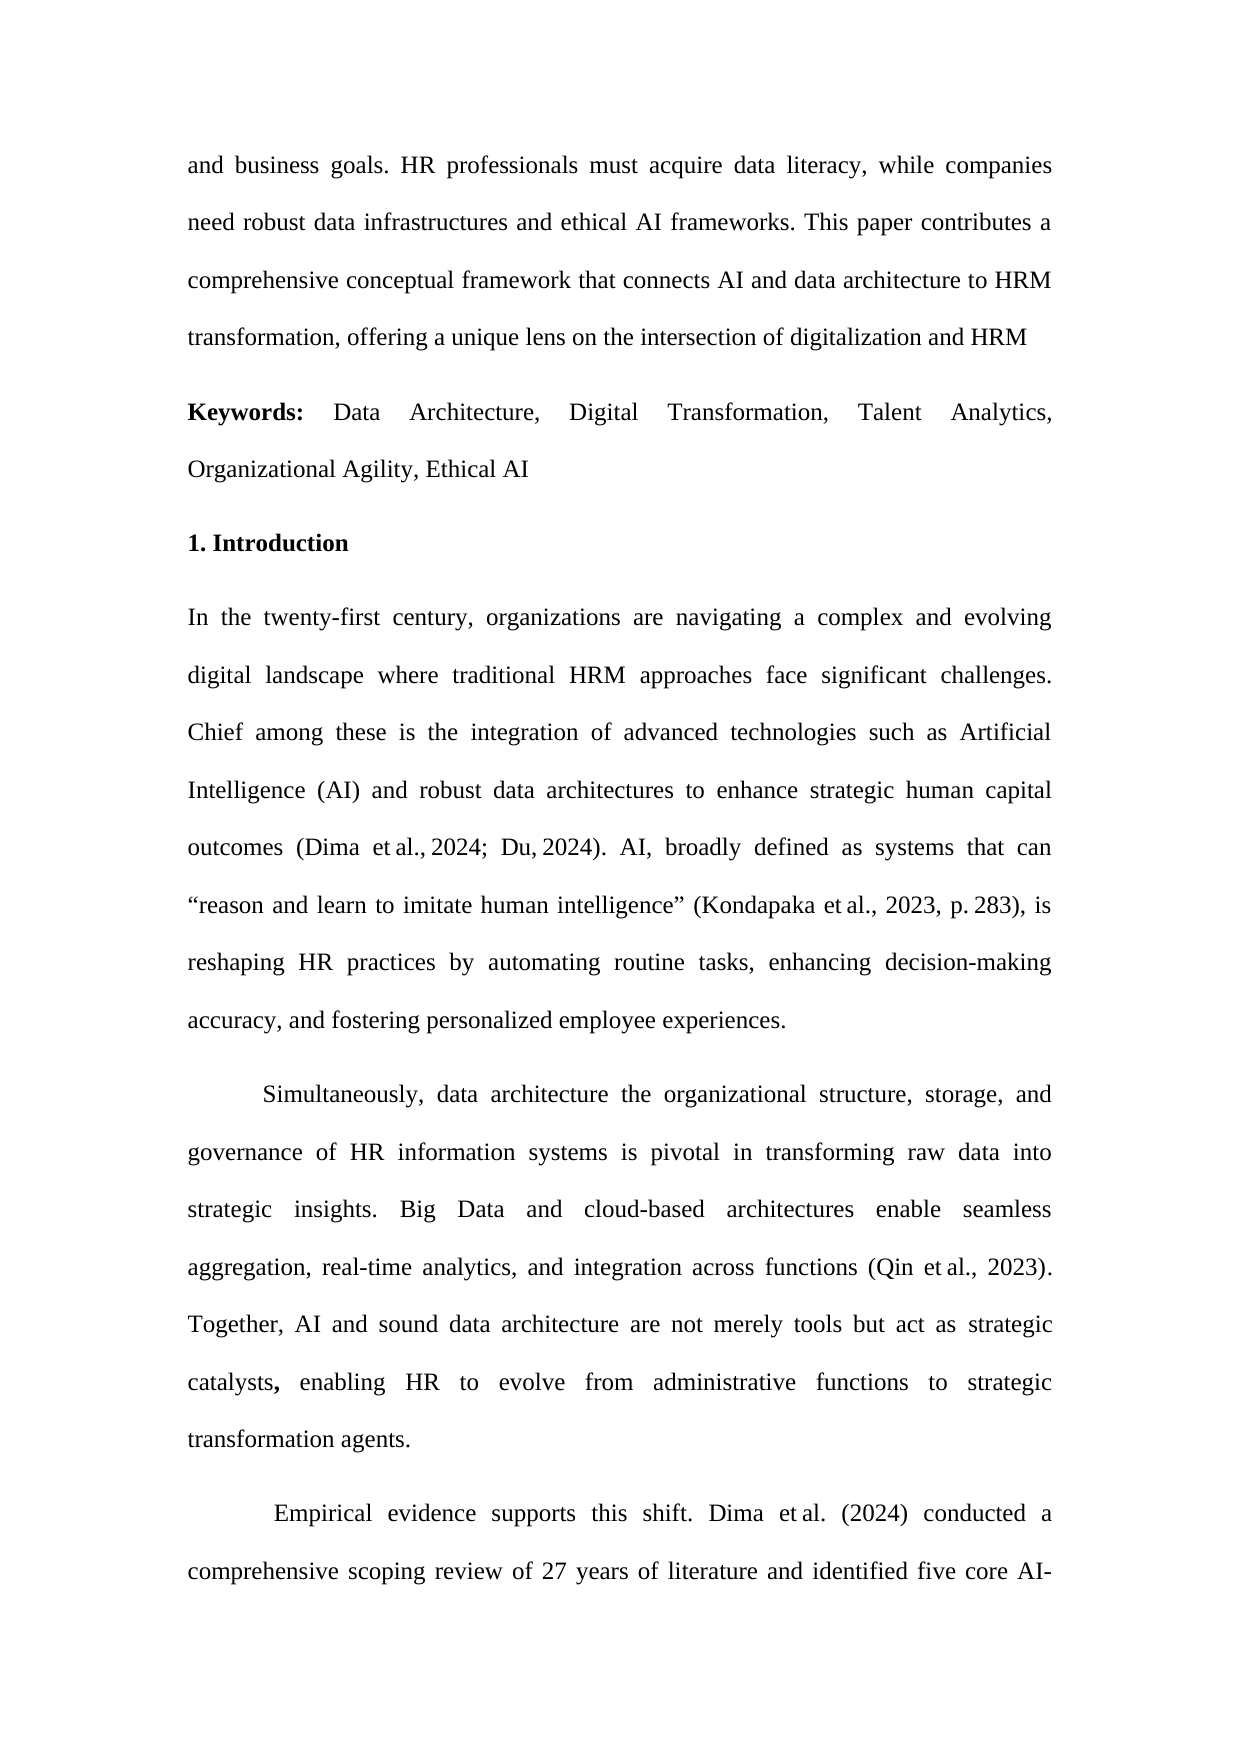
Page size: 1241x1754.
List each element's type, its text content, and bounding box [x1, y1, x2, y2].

text In the twenty-first century, organizations are navigating a complex and evolving digital landscape where traditional HRM approaches face significant challenges. Chief among these is the integration of advanced technologies such as Artificial Intelligence (AI) and robust data architectures to enhance strategic human capital outcomes (Dima et al., 2024; Du, 2024). AI, broadly defined as systems that can “reason and learn to imitate human intelligence” (Kondapaka et al., 2023, p. 283), is reshaping HR practices by automating routine tasks, enhancing decision-making accuracy, and fostering personalized employee experiences. [187, 602, 1053, 1034]
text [187, 1498, 1053, 1584]
text Simultaneously, data architecture the organizational structure, storage, and governance of HR information systems is pivotal in transforming raw data into strategic insights. Big Data and cloud-based architectures enable seamless aggregation, real-time analytics, and integration across functions (Qin et al., 2023). Together, AI and sound data architecture are not merely tools but act as strategic catalysts, enabling HR to evolve from administrative functions to strategic transformation agents. [187, 1079, 1053, 1453]
text Keywords: Data Architecture, Digital Transformation, Talent Analytics, Organizational Agility, Ethical AI [187, 397, 1053, 483]
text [187, 150, 1053, 351]
text 1. Introduction [187, 528, 1053, 557]
